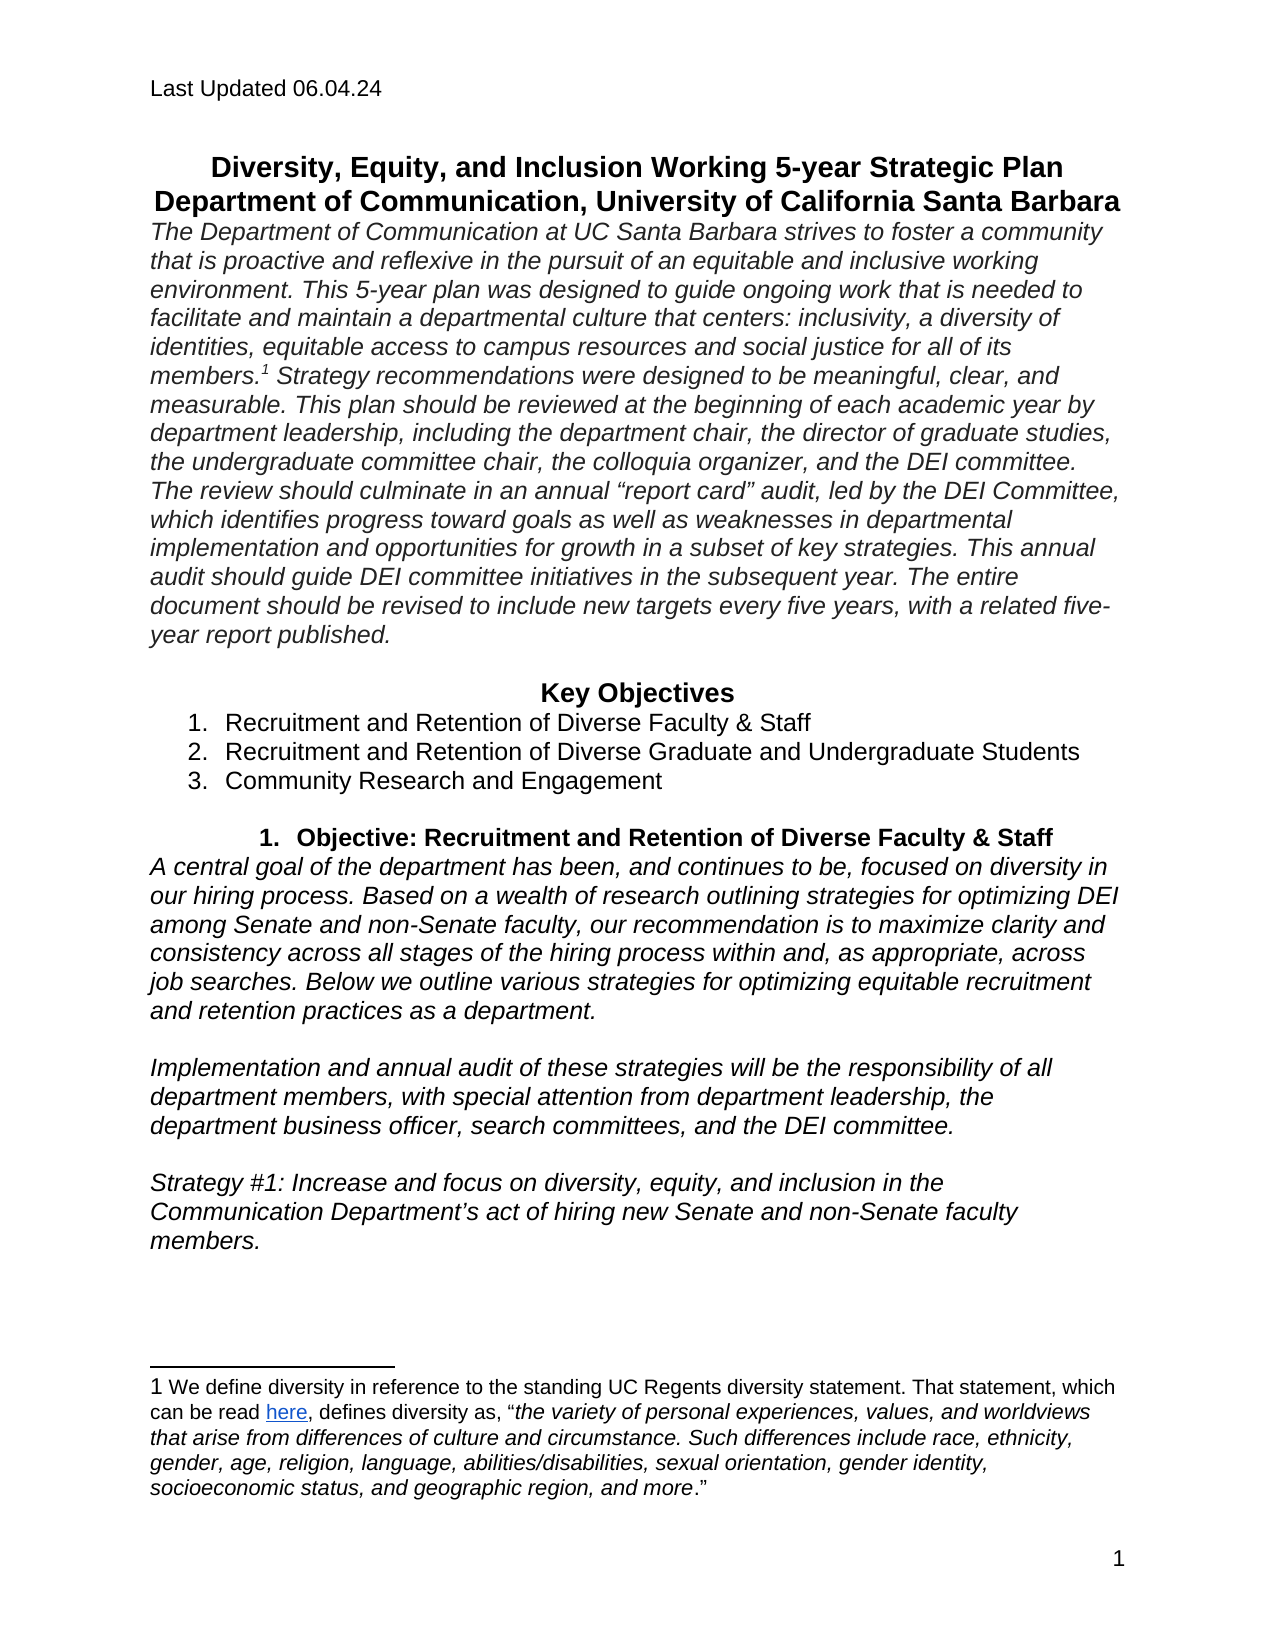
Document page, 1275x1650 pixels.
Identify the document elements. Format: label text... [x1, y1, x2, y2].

text A central goal of the department has been, and continues to be, focused on diversity in our hiring process. Based on a wealth of research outlining strategies for optimizing DEI among Senate and non-Senate faculty, our recommendation is to maximize clarity and consistency across all stages of the hiring process within and, as appropriate, across job searches. Below we outline various strategies for optimizing equitable recruitment and retention practices as a department. [150, 852, 1125, 1024]
text Implementation and annual audit of these strategies will be the responsibility of all department members, with special attention from department leadership, the department business officer, search committees, and the DEI committee. [150, 1053, 1125, 1139]
text Department of Communication, University of California Santa Barbara [150, 183, 1125, 217]
text Key Objectives [150, 677, 1125, 708]
text Strategy #1: Increase and focus on diversity, equity, and inclusion in the Communication Department’s act of hiring new Senate and non-Senate faculty members. [150, 1168, 1125, 1254]
list Community Research and Engagement [187, 766, 1125, 794]
list Recruitment and Retention of Diverse Graduate and Undergraduate Students [187, 737, 1125, 766]
list Objective: Recruitment and Retention of Diverse Faculty & Staff [187, 823, 1125, 852]
text The Department of Communication at UC Santa Barbara strives to foster a community that is proactive and reflexive in the pursuit of an equitable and inclusive working environment. This 5-year plan was designed to guide ongoing work that is needed to facilitate and maintain a departmental culture that centers: inclusivity, a diversity of identities, equitable access to campus resources and social justice for all of its members. Strategy recommendations were designed to be meaningful, clear, and measurable. This plan should be reviewed at the beginning of each academic year by department leadership, including the department chair, the director of graduate studies, the undergraduate committee chair, the colloquia organizer, and the DEI committee. The review should culminate in an annual “report card” audit, led by the DEI Committee, which identifies progress toward goals as well as weaknesses in departmental implementation and opportunities for growth in a subset of key strategies. This annual audit should guide DEI committee initiatives in the subsequent year. The entire document should be revised to include new targets every five years, with a related five-year report published. [150, 217, 1125, 648]
list Recruitment and Retention of Diverse Faculty & Staff [187, 708, 1125, 737]
text Diversity, Equity, and Inclusion Working 5-year Strategic Plan [150, 150, 1125, 183]
